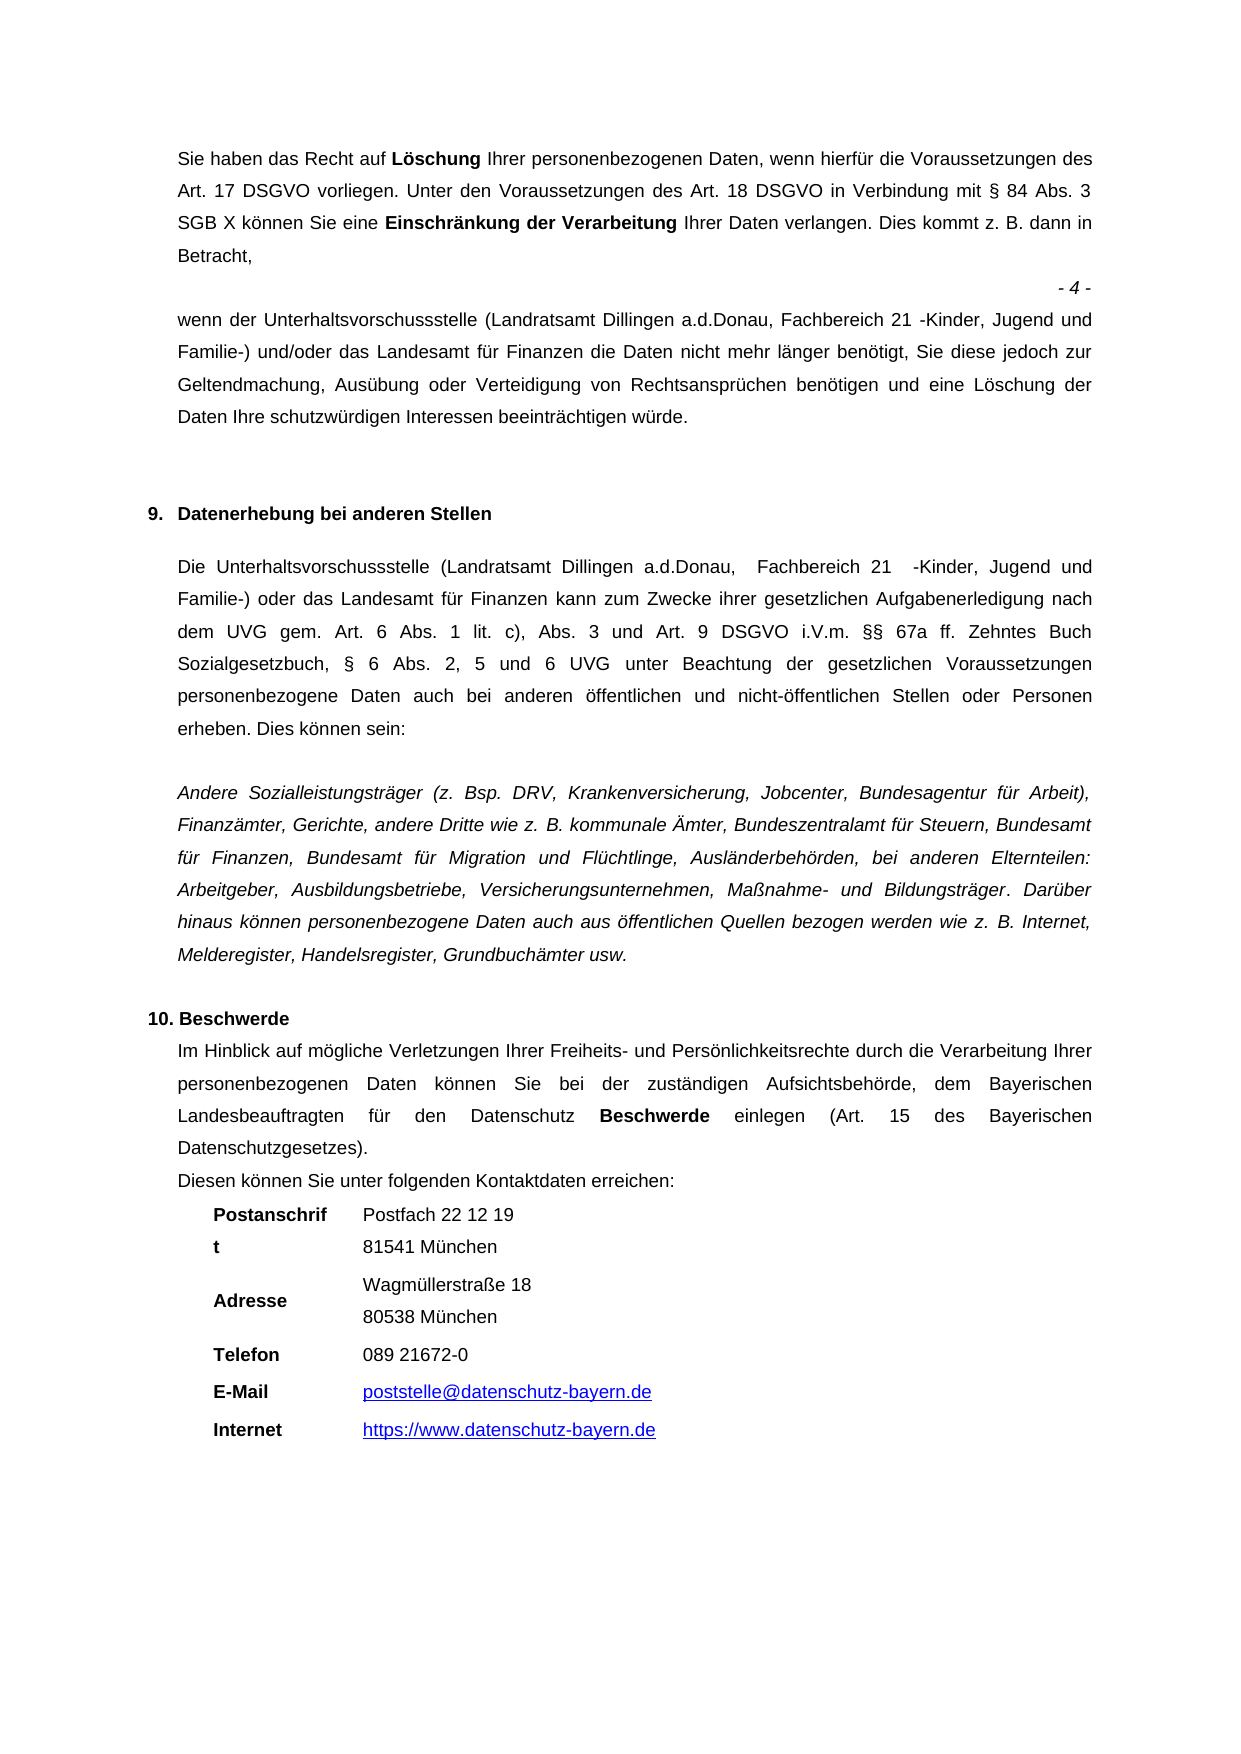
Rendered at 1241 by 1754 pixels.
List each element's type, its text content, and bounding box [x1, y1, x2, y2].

table_cell poststelle@datenschutz-bayern.de [331, 1380, 662, 1418]
list Datenerhebung bei anderen Stellen [148, 503, 1093, 524]
text - 4 - [177, 277, 1093, 298]
text Die Unterhaltsvorschussstelle (Landratsamt Dillingen a.d.Donau, Fachbereich 21 -Kinder, Jugend und Familie-) oder das Landesamt für Finanzen kann zum Zwecke ihrer gesetzlichen Aufgabenerledigung nach dem UVG gem. Art. 6 Abs. 1 lit. c), Abs. 3 und Art. 9 DSGVO i.V.m. §§ 67a ff. Zehntes Buch Sozialgesetzbuch, § 6 Abs. 2, 5 und 6 UVG unter Beachtung der gesetzlichen Voraussetzungen personenbezogene Daten auch bei anderen öffentlichen und nicht-öffentlichen Stellen oder Personen erheben. Dies können sein: [177, 556, 1093, 739]
table_cell Wagmüllerstraße 18 80538 München [331, 1272, 662, 1342]
table_cell Internet [182, 1418, 331, 1455]
text Im Hinblick auf mögliche Verletzungen Ihrer Freiheits- und Persönlichkeitsrechte durch die Verarbeitung Ihrer personenbezogenen Daten können Sie bei der zuständigen Aufsichtsbehörde, dem Bayerischen Landesbeauftragten für den Datenschutz Beschwerde einlegen (Art. 15 des Bayerischen Datenschutzgesetzes). [177, 1040, 1093, 1159]
table_header Postfach 22 12 19 81541 München [331, 1202, 662, 1272]
text 10. Beschwerde [148, 1008, 1093, 1029]
table_cell https://www.datenschutz-bayern.de [331, 1418, 662, 1455]
table_header Postanschrift [182, 1202, 331, 1272]
table_cell Telefon [182, 1342, 331, 1380]
text Andere Sozialleistungsträger (z. Bsp. DRV, Krankenversicherung, Jobcenter, Bundesagentur für Arbeit), Finanzämter, Gerichte, andere Dritte wie z. B. kommunale Ämter, Bundeszentralamt für Steuern, Bundesamt für Finanzen, Bundesamt für Migration und Flüchtlinge, Ausländerbehörden, bei anderen Elternteilen: Arbeitgeber, Ausbildungsbetriebe, Versicherungsunternehmen, Maßnahme- und Bildungsträger. Darüber hinaus können personenbezogene Daten auch aus öffentlichen Quellen bezogen werden wie z. B. Internet, Melderegister, Handelsregister, Grundbuchämter usw. [177, 782, 1093, 965]
table_cell E-Mail [182, 1380, 331, 1418]
text Diesen können Sie unter folgenden Kontaktdaten erreichen: [177, 1169, 1093, 1191]
table_cell Adresse [182, 1272, 331, 1342]
table_cell 089 21672-0 [331, 1342, 662, 1380]
text wenn der Unterhaltsvorschussstelle (Landratsamt Dillingen a.d.Donau, Fachbereich 21 -Kinder, Jugend und Familie-) und/oder das Landesamt für Finanzen die Daten nicht mehr länger benötigt, Sie diese jedoch zur Geltendmachung, Ausübung oder Verteidigung von Rechtsansprüchen benötigen und eine Löschung der Daten Ihre schutzwürdigen Interessen beeinträchtigen würde. [177, 309, 1093, 427]
text Sie haben das Recht auf Löschung Ihrer personenbezogenen Daten, wenn hierfür die Voraussetzungen des Art. 17 DSGVO vorliegen. Unter den Voraussetzungen des Art. 18 DSGVO in Verbindung mit § 84 Abs. 3 SGB X können Sie eine Einschränkung der Verarbeitung Ihrer Daten verlangen. Dies kommt z. B. dann in Betracht, [177, 148, 1093, 266]
